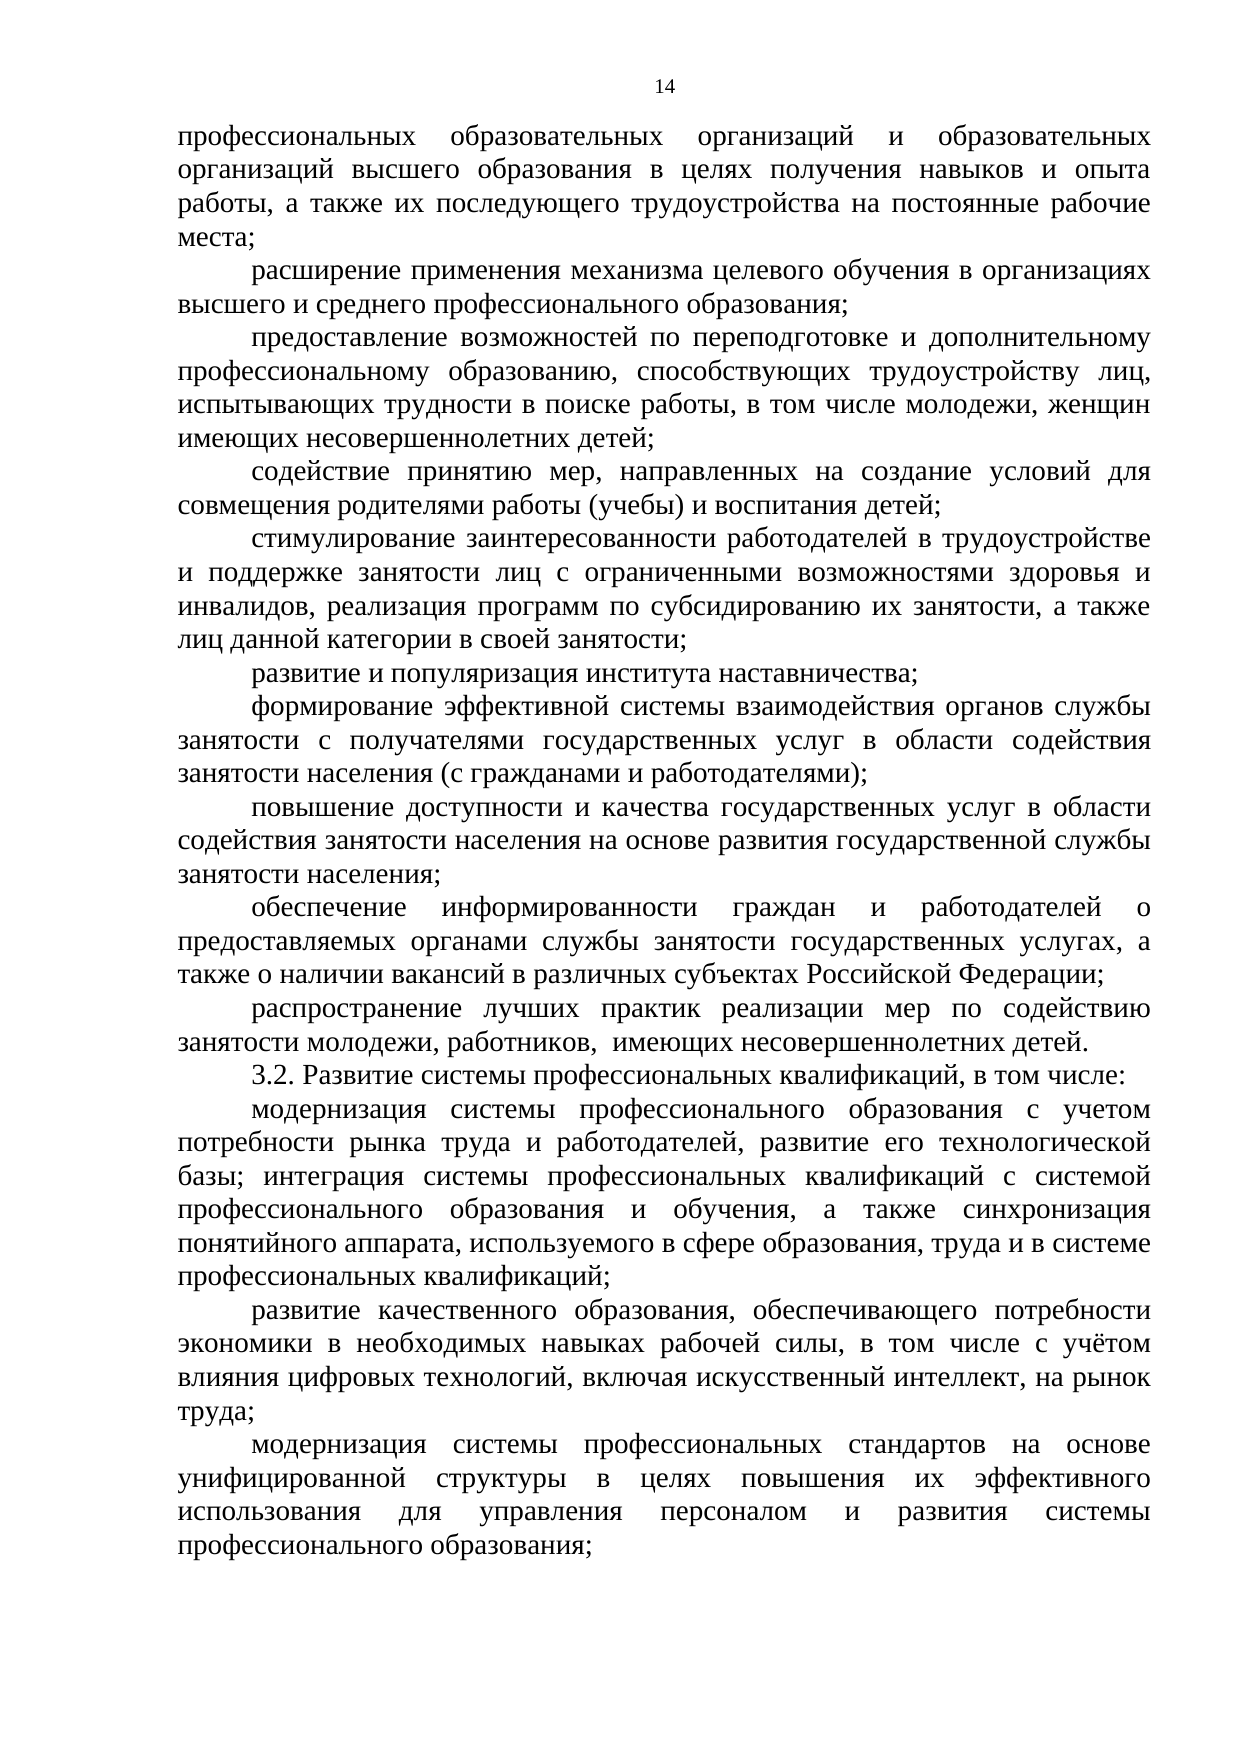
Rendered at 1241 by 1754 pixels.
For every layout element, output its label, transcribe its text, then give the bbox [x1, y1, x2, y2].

text обеспечение информированности граждан и работодателей о предоставляемых органами службы занятости государственных услугах, а также о наличии вакансий в различных субъектах Российской Федерации; [177, 889, 1152, 990]
text развитие и популяризация института наставничества; [177, 655, 1152, 688]
text повышение доступности и качества государственных услуг в области содействия занятости населения на основе развития государственной службы занятости населения; [177, 789, 1152, 889]
text формирование эффективной системы взаимодействия органов службы занятости с получателями государственных услуг в области содействия занятости населения (с гражданами и работодателями); [177, 688, 1152, 789]
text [177, 118, 1152, 252]
text содействие принятию мер, направленных на создание условий для совмещения родителями работы (учебы) и воспитания детей; [177, 453, 1152, 521]
text модернизация системы профессиональных стандартов на основе унифицированной структуры в целях повышения их эффективного использования для управления персоналом и развития системы профессионального образования; [177, 1426, 1152, 1560]
text 3.2. Развитие системы профессиональных квалификаций, в том числе: [177, 1057, 1152, 1091]
text распространение лучших практик реализации мер по содействию занятости молодежи, работников, имеющих несовершеннолетних детей. [177, 990, 1152, 1057]
text расширение применения механизма целевого обучения в организациях высшего и среднего профессионального образования; [177, 252, 1152, 319]
text модернизация системы профессионального образования с учетом потребности рынка труда и работодателей, развитие его технологической базы; интеграция системы профессиональных квалификаций с системой профессионального образования и обучения, а также синхронизация понятийного аппарата, используемого в сфере образования, труда и в системе профессиональных квалификаций; [177, 1091, 1152, 1292]
text стимулирование заинтересованности работодателей в трудоустройстве и поддержке занятости лиц с ограниченными возможностями здоровья и инвалидов, реализация программ по субсидированию их занятости, а также лиц данной категории в своей занятости; [177, 521, 1152, 655]
text предоставление возможностей по переподготовке и дополнительному профессиональному образованию, способствующих трудоустройству лиц, испытывающих трудности в поиске работы, в том числе молодежи, женщин имеющих несовершеннолетних детей; [177, 319, 1152, 453]
text развитие качественного образования, обеспечивающего потребности экономики в необходимых навыках рабочей силы, в том числе с учётом влияния цифровых технологий, включая искусственный интеллект, на рынок труда; [177, 1292, 1152, 1426]
